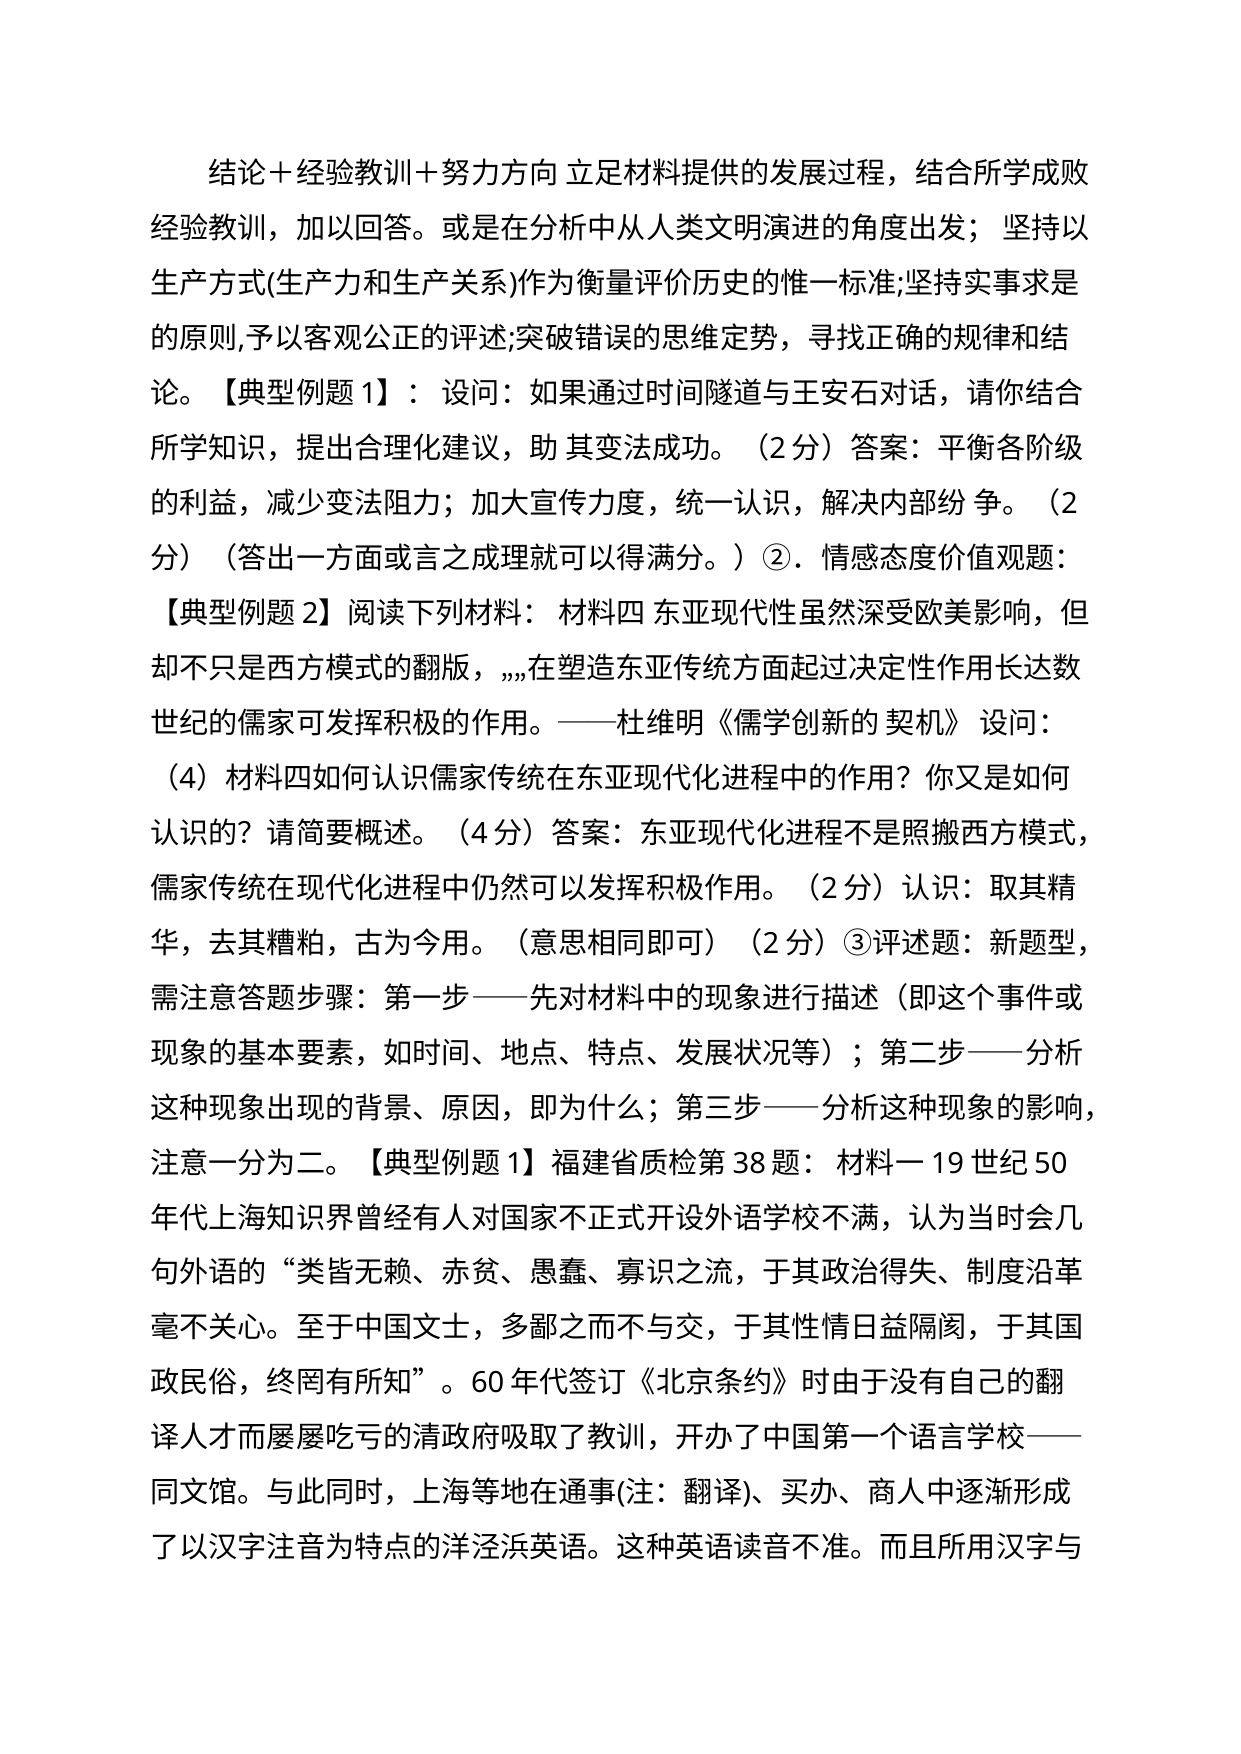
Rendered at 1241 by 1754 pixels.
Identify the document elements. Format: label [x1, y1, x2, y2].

text [150, 150, 1090, 1566]
